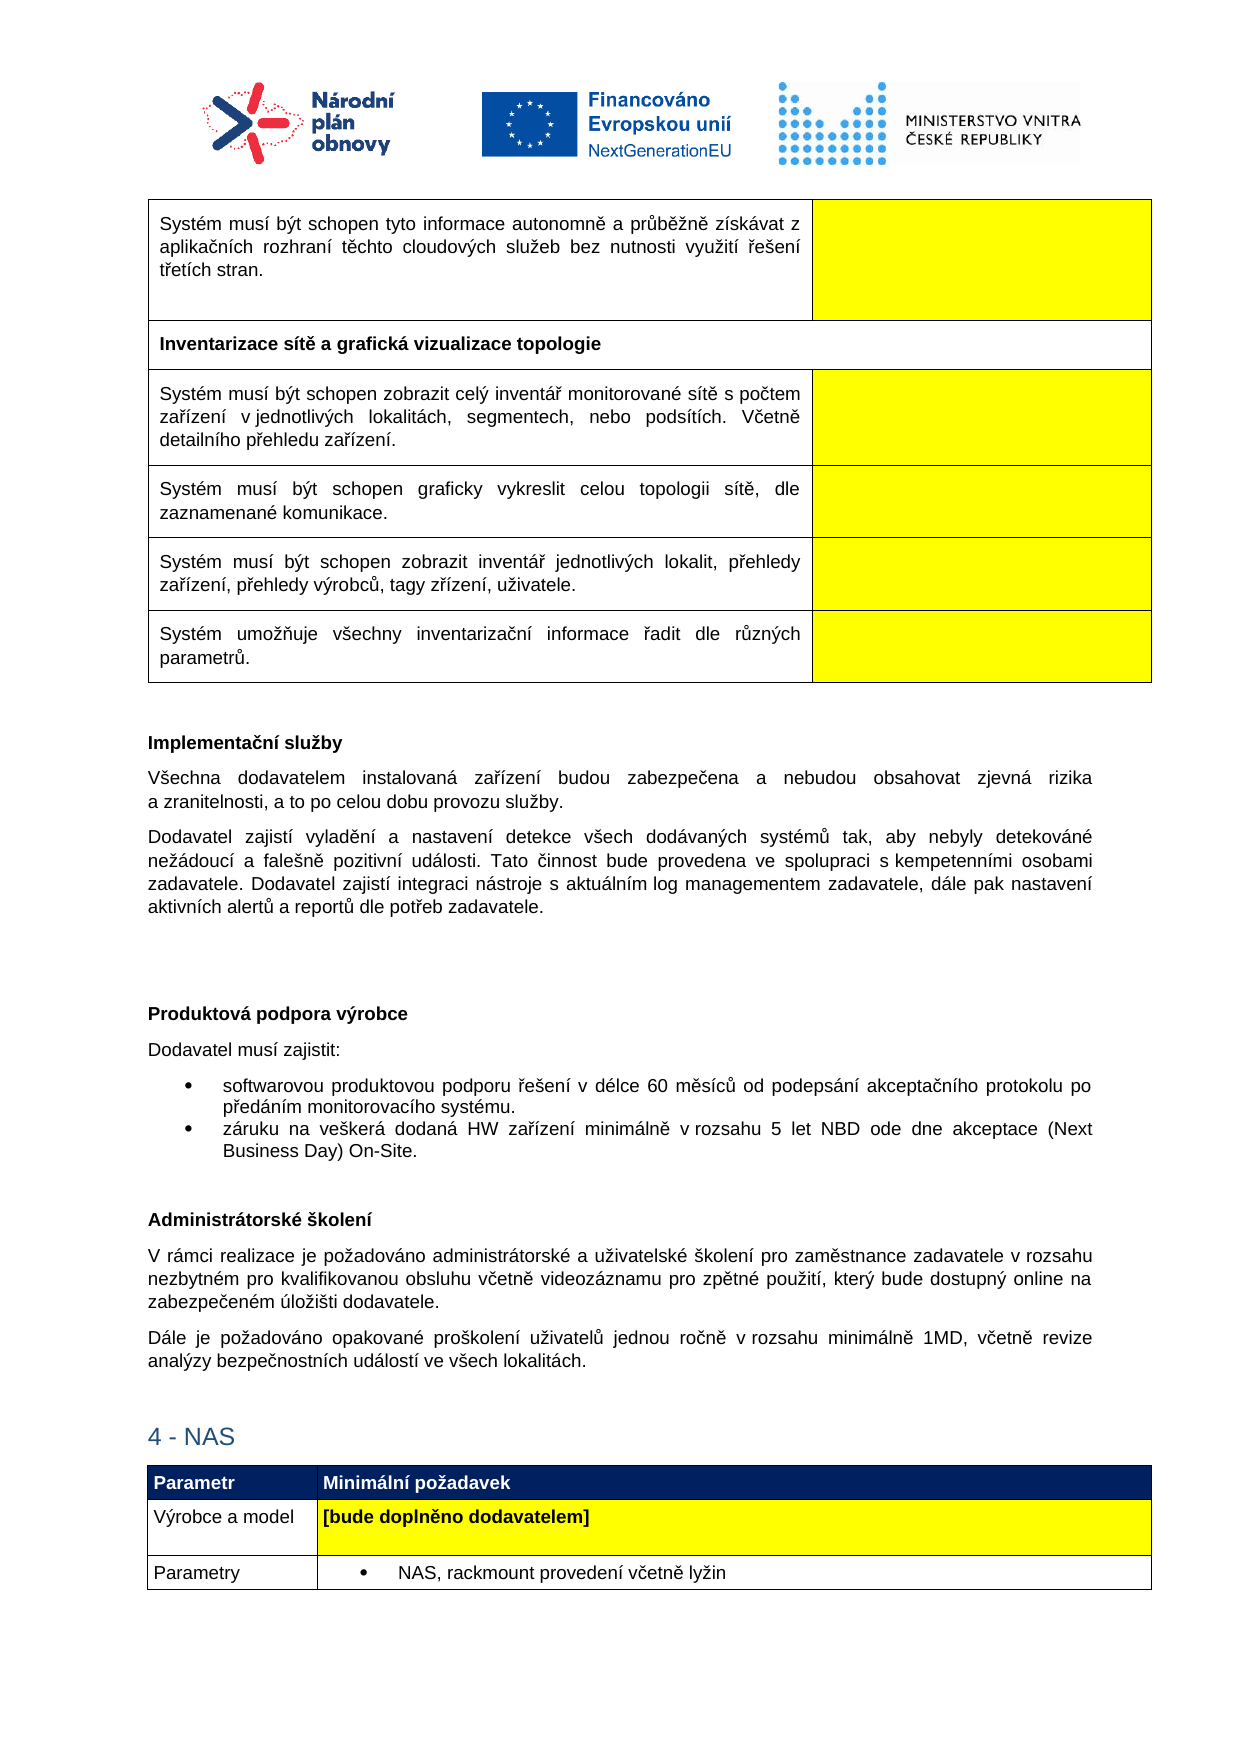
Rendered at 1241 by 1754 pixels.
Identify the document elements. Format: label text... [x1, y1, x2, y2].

table_header Minimální požadavek [318, 1466, 1151, 1499]
table_cell [813, 466, 1151, 537]
table_cell Systém umožňuje všechny inventarizační informace řadit dle různých parametrů. [149, 611, 812, 682]
table_cell [bude doplněno dodavatelem] [318, 1500, 1151, 1555]
table_cell Systém musí být schopen tyto informace autonomně a průběžně získávat z aplikačních rozhraní těchto cloudových služeb bez nutnosti využití řešení třetích stran. [149, 200, 812, 320]
table_cell Systém musí být schopen zobrazit celý inventář monitorované sítě s počtem zařízení v jednotlivých lokalitách, segmentech, nebo podsítích. Včetně detailního přehledu zařízení. [149, 370, 812, 465]
table_cell Parametry [148, 1556, 317, 1589]
table_cell Inventarizace sítě a grafická vizualizace topologie [149, 321, 1151, 369]
table_cell Systém musí být schopen zobrazit inventář jednotlivých lokalit, přehledy zařízení, přehledy výrobců, tagy zřízení, uživatele. [149, 538, 812, 610]
picture [473, 86, 748, 161]
text 4 - NAS [148, 1422, 1093, 1451]
picture [778, 82, 1081, 165]
list softwarovou produktovou podporu řešení v délce 60 měsíců od podepsání akceptačního protokolu po předáním monitorovacího systému. [185, 1074, 1093, 1118]
list záruku na veškerá dodaná HW zařízení minimálně v rozsahu 5 let NBD ode dne akceptace (Next Business Day) On-Site. [185, 1118, 1093, 1161]
text Dodavatel zajistí vyladění a nastavení detekce všech dodávaných systémů tak, aby nebyly detekováné nežádoucí a falešně pozitivní události. Tato činnost bude provedena ve spolupraci s kempetenními osobami zadavatele. Dodavatel zajistí integraci nástroje s aktuálním log managementem zadavatele, dále pak nastavení aktivních alertů a reportů dle potřeb zadavatele. [148, 826, 1093, 917]
text Implementační služby [148, 731, 1093, 753]
table_header Parametr [148, 1466, 317, 1499]
text Dodavatel musí zajistit: [148, 1039, 1093, 1060]
text Všechna dodavatelem instalovaná zařízení budou zabezpečena a nebudou obsahovat zjevná rizika a zranitelnosti, a to po celou dobu provozu služby. [148, 767, 1093, 812]
text Dále je požadováno opakované proškolení uživatelů jednou ročně v rozsahu minimálně 1MD, včetně revize analýzy bezpečnostních událostí ve všech lokalitách. [148, 1327, 1093, 1372]
table_cell [813, 200, 1151, 320]
table_cell [813, 370, 1151, 465]
table_cell Systém musí být schopen graficky vykreslit celou topologii sítě, dle zaznamenané komunikace. [149, 466, 812, 537]
text V rámci realizace je požadováno administrátorské a uživatelské školení pro zaměstnance zadavatele v rozsahu nezbytném pro kvalifikovanou obsluhu včetně videozáznamu pro zpětné použití, který bude dostupný online na zabezpečeném úložišti dodavatele. [148, 1245, 1093, 1313]
text Produktová podpora výrobce [148, 1003, 1093, 1024]
text Administrátorské školení [148, 1209, 1093, 1231]
picture [190, 73, 412, 174]
table_cell [813, 611, 1151, 682]
table_cell [813, 538, 1151, 610]
table_cell Výrobce a model [148, 1500, 317, 1555]
